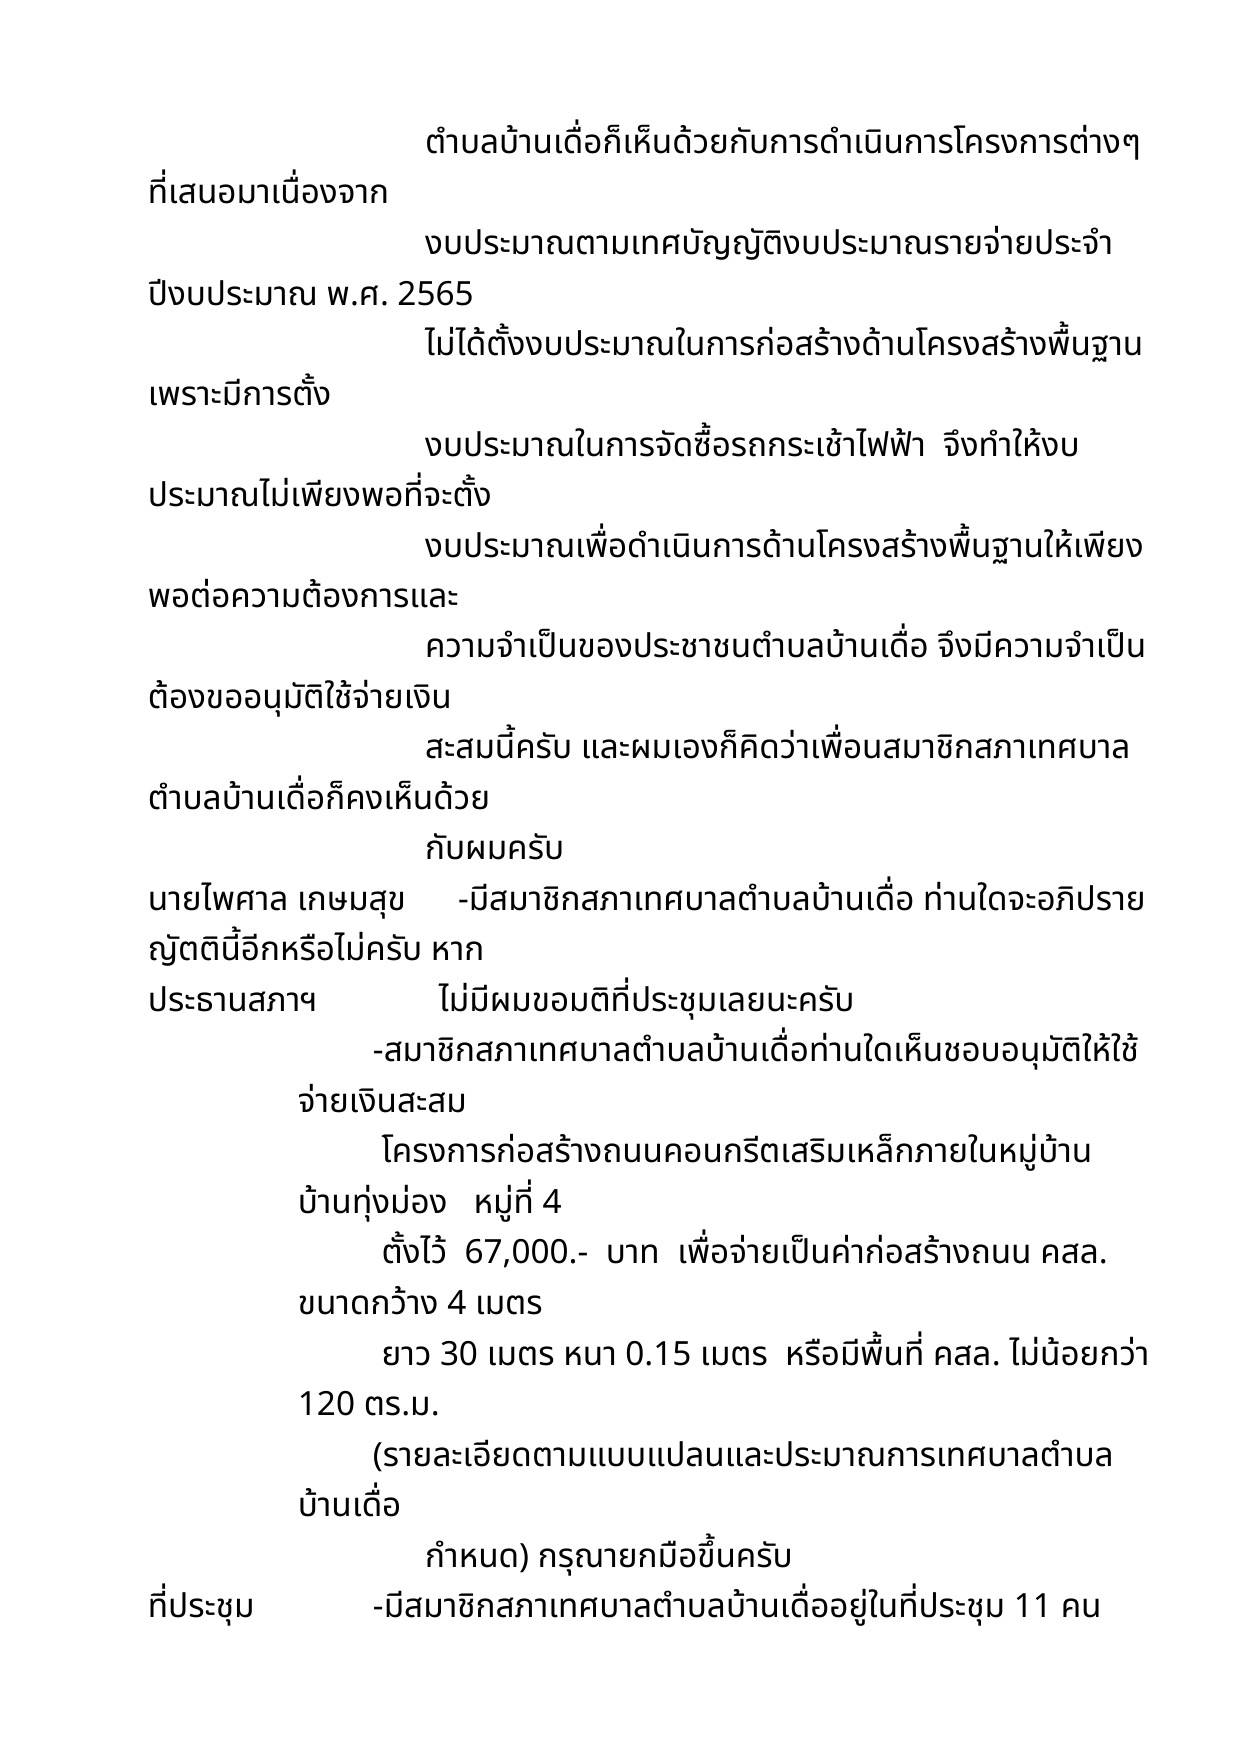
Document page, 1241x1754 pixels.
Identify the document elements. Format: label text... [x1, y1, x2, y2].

text สะสมนี้ครับ และผมเองก็คิดว่าเพื่อนสมาชิกสภาเทศบาลตำบลบ้านเดื่อก็คงเห็นด้วย [148, 723, 1152, 824]
text ตำบลบ้านเดื่อก็เห็นด้วยกับการดำเนินการโครงการต่างๆที่เสนอมาเนื่องจาก [148, 118, 1152, 219]
text ประธานสภาฯ ไม่มีผมขอมติที่ประชุมเลยนะครับ [148, 976, 1152, 1026]
text งบประมาณเพื่อดำเนินการด้านโครงสร้างพื้นฐานให้เพียงพอต่อความต้องการและ [148, 522, 1152, 622]
text ยาว 30 เมตร หนา 0.15 เมตร หรือมีพื้นที่ คสล. ไม่น้อยกว่า 120 ตร.ม. [298, 1329, 1152, 1431]
text ตั้งไว้ 67,000.- บาท เพื่อจ่ายเป็นค่าก่อสร้างถนน คสล. ขนาดกว้าง 4 เมตร [298, 1228, 1152, 1329]
text งบประมาณในการจัดซื้อรถกระเช้าไฟฟ้า จึงทำให้งบประมาณไม่เพียงพอที่จะตั้ง [148, 421, 1152, 522]
text ความจำเป็นของประชาชนตำบลบ้านเดื่อ จึงมีความจำเป็นต้องขออนุมัติใช้จ่ายเงิน [148, 622, 1152, 723]
text ที่ประชุม -มีสมาชิกสภาเทศบาลตำบลบ้านเดื่ออยู่ในที่ประชุม 11 คน [148, 1582, 1152, 1633]
text ไม่ได้ตั้งงบประมาณในการก่อสร้างด้านโครงสร้างพื้นฐาน เพราะมีการตั้ง [148, 320, 1152, 421]
text นายไพศาล เกษมสุข -มีสมาชิกสภาเทศบาลตำบลบ้านเดื่อ ท่านใดจะอภิปรายญัตตินี้อีกหรือไม่ครับ หาก [148, 874, 1152, 976]
text กำหนด) กรุณายกมือขึ้นครับ [148, 1532, 1152, 1582]
text -สมาชิกสภาเทศบาลตำบลบ้านเดื่อท่านใดเห็นชอบอนุมัติให้ใช้จ่ายเงินสะสม [298, 1026, 1152, 1127]
text งบประมาณตามเทศบัญญัติงบประมาณรายจ่ายประจำปีงบประมาณ พ.ศ. 2565 [148, 219, 1152, 320]
text กับผมครับ [148, 824, 1152, 874]
text (รายละเอียดตามแบบแปลนและประมาณการเทศบาลตำบลบ้านเดื่อ [298, 1431, 1152, 1532]
text โครงการก่อสร้างถนนคอนกรีตเสริมเหล็กภายในหมู่บ้าน บ้านทุ่งม่อง หมู่ที่ 4 [298, 1127, 1152, 1228]
